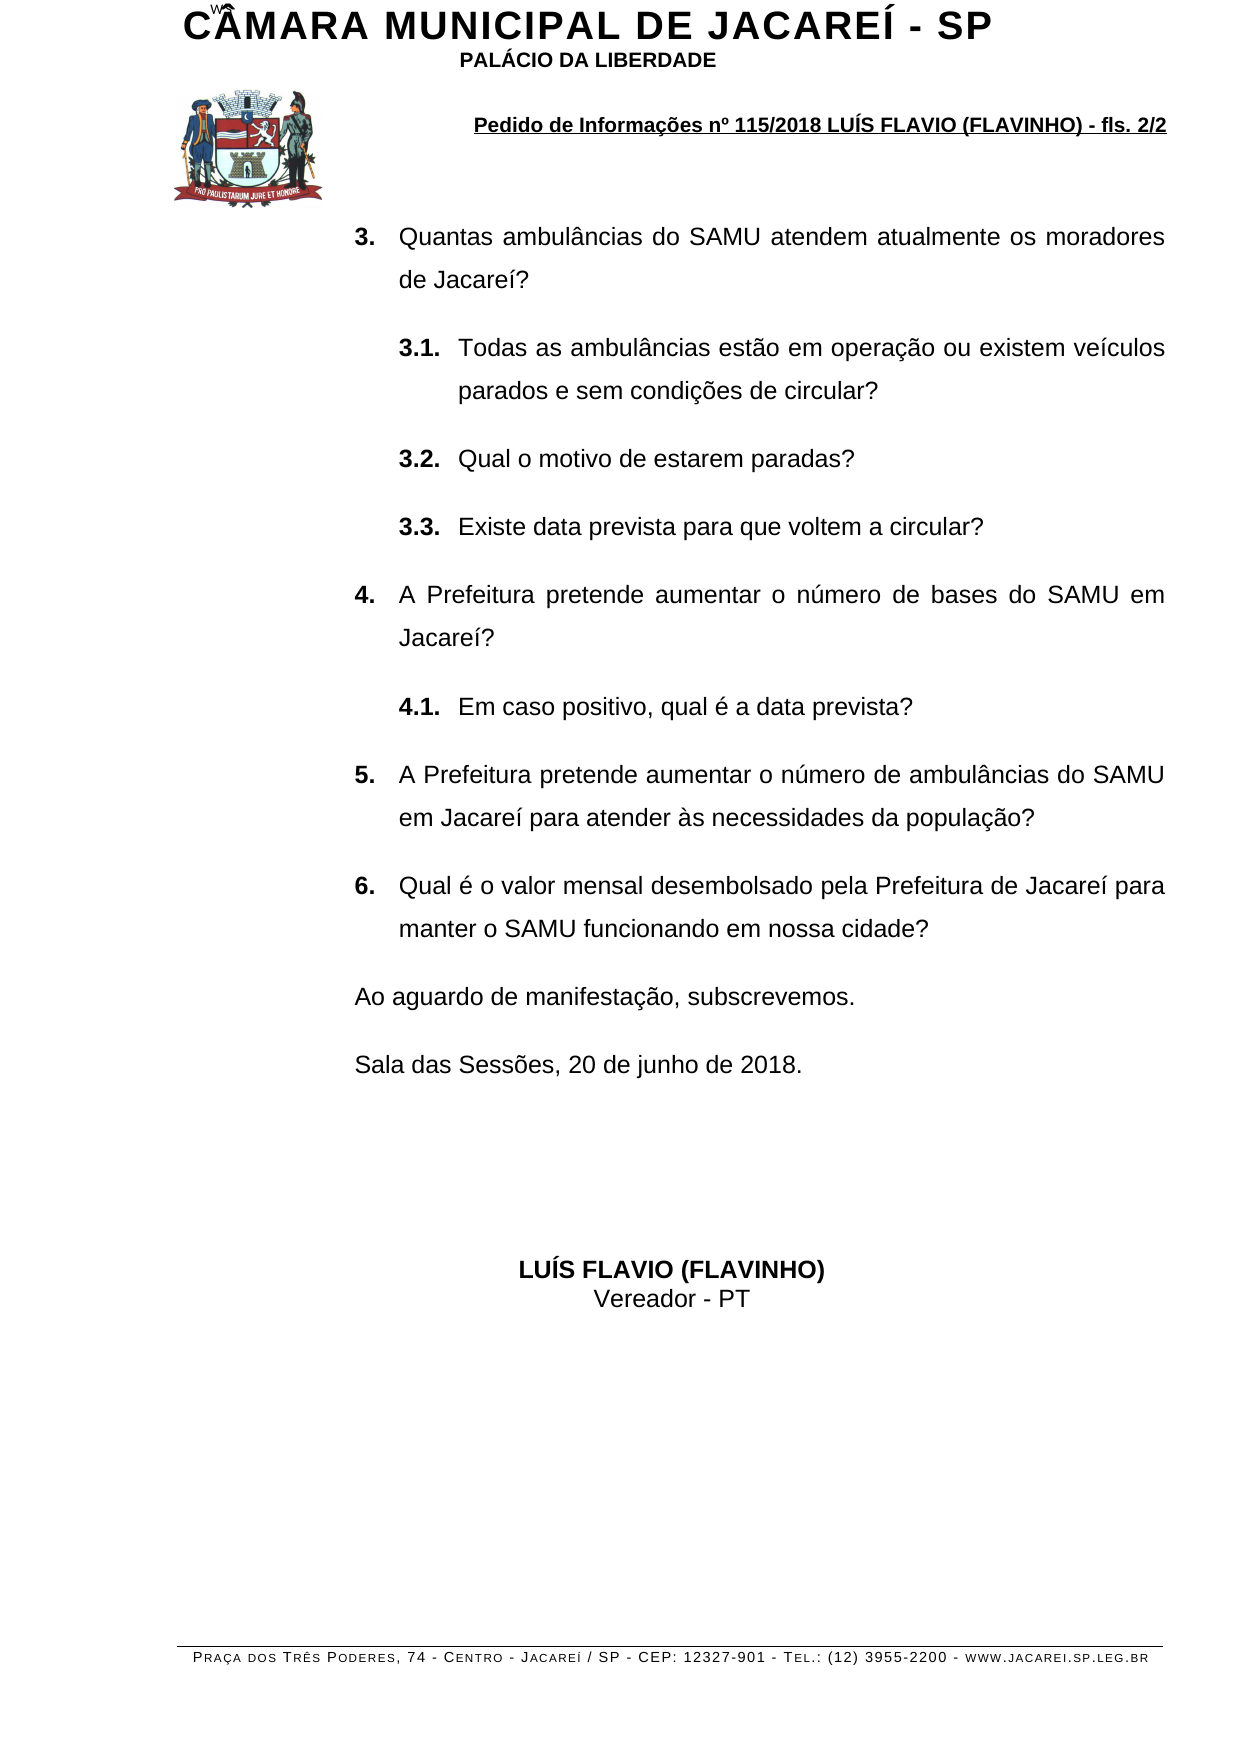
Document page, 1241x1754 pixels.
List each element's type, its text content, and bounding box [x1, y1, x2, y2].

list A Prefeitura pretende aumentar o número de bases do SAMU em Jacareí? [354, 580, 1166, 652]
list Qual é o valor mensal desembolsado pela Prefeitura de Jacareí para manter o SAMU funcionando em nossa cidade? [354, 871, 1166, 943]
list Todas as ambulâncias estão em operação ou existem veículos parados e sem condições de circular? [399, 333, 1166, 404]
list Qual o motivo de estarem paradas? [399, 444, 1166, 473]
list Existe data prevista para que voltem a circular? [399, 512, 1166, 541]
text Vereador - PT [177, 1284, 1166, 1313]
list Quantas ambulâncias do SAMU atendem atualmente os moradores de Jacareí? [354, 221, 1166, 293]
text LUÍS FLAVIO (FLAVINHO) [177, 1255, 1166, 1284]
list Em caso positivo, qual é a data prevista? [399, 691, 1166, 720]
text das , 20 de junho de 2018. [177, 1050, 1166, 1079]
picture [173, 89, 323, 208]
text Ao de , subscrevemos. [177, 982, 1166, 1011]
list A Prefeitura pretende aumentar o número de ambulâncias do SAMU em Jacareí para atender às necessidades da população? [354, 759, 1166, 831]
